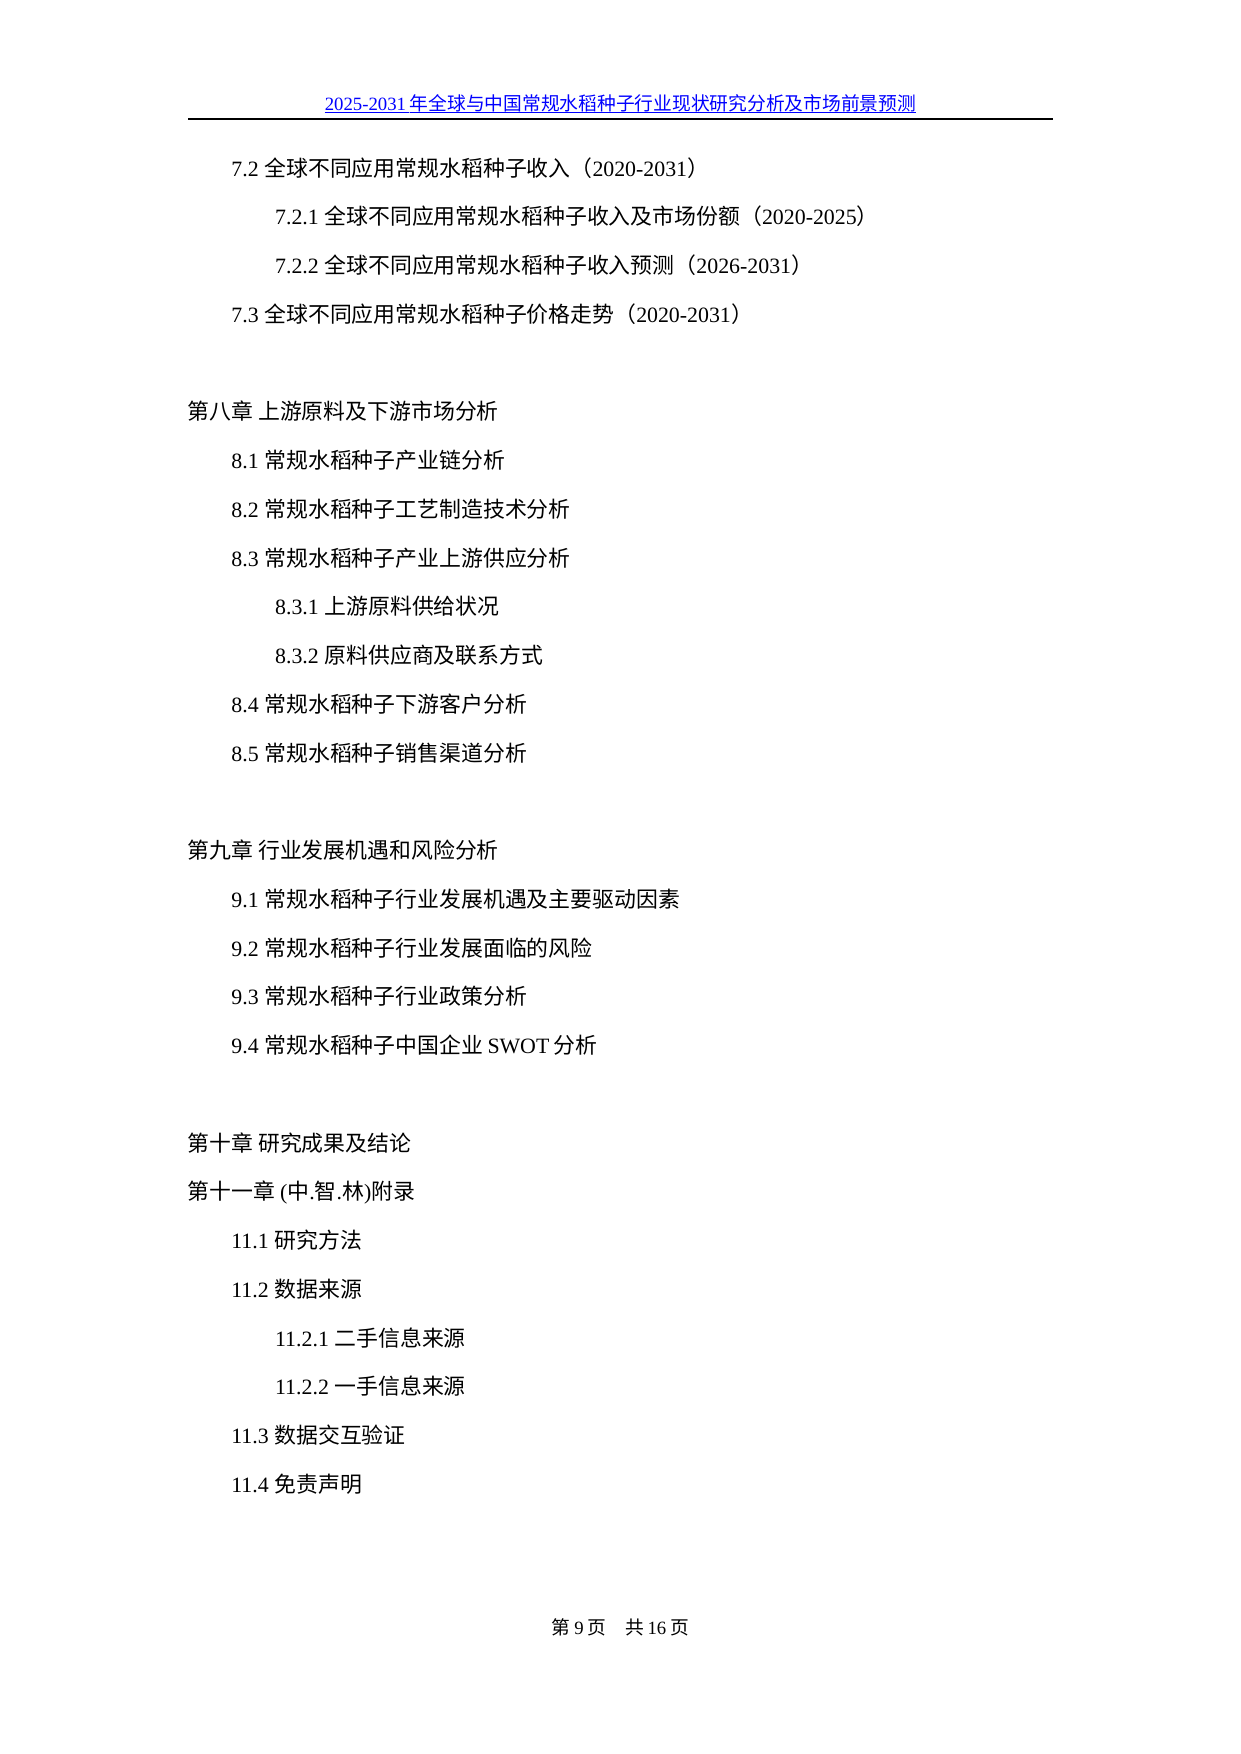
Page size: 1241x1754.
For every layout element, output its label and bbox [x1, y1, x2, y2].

text [187, 150, 1053, 1499]
